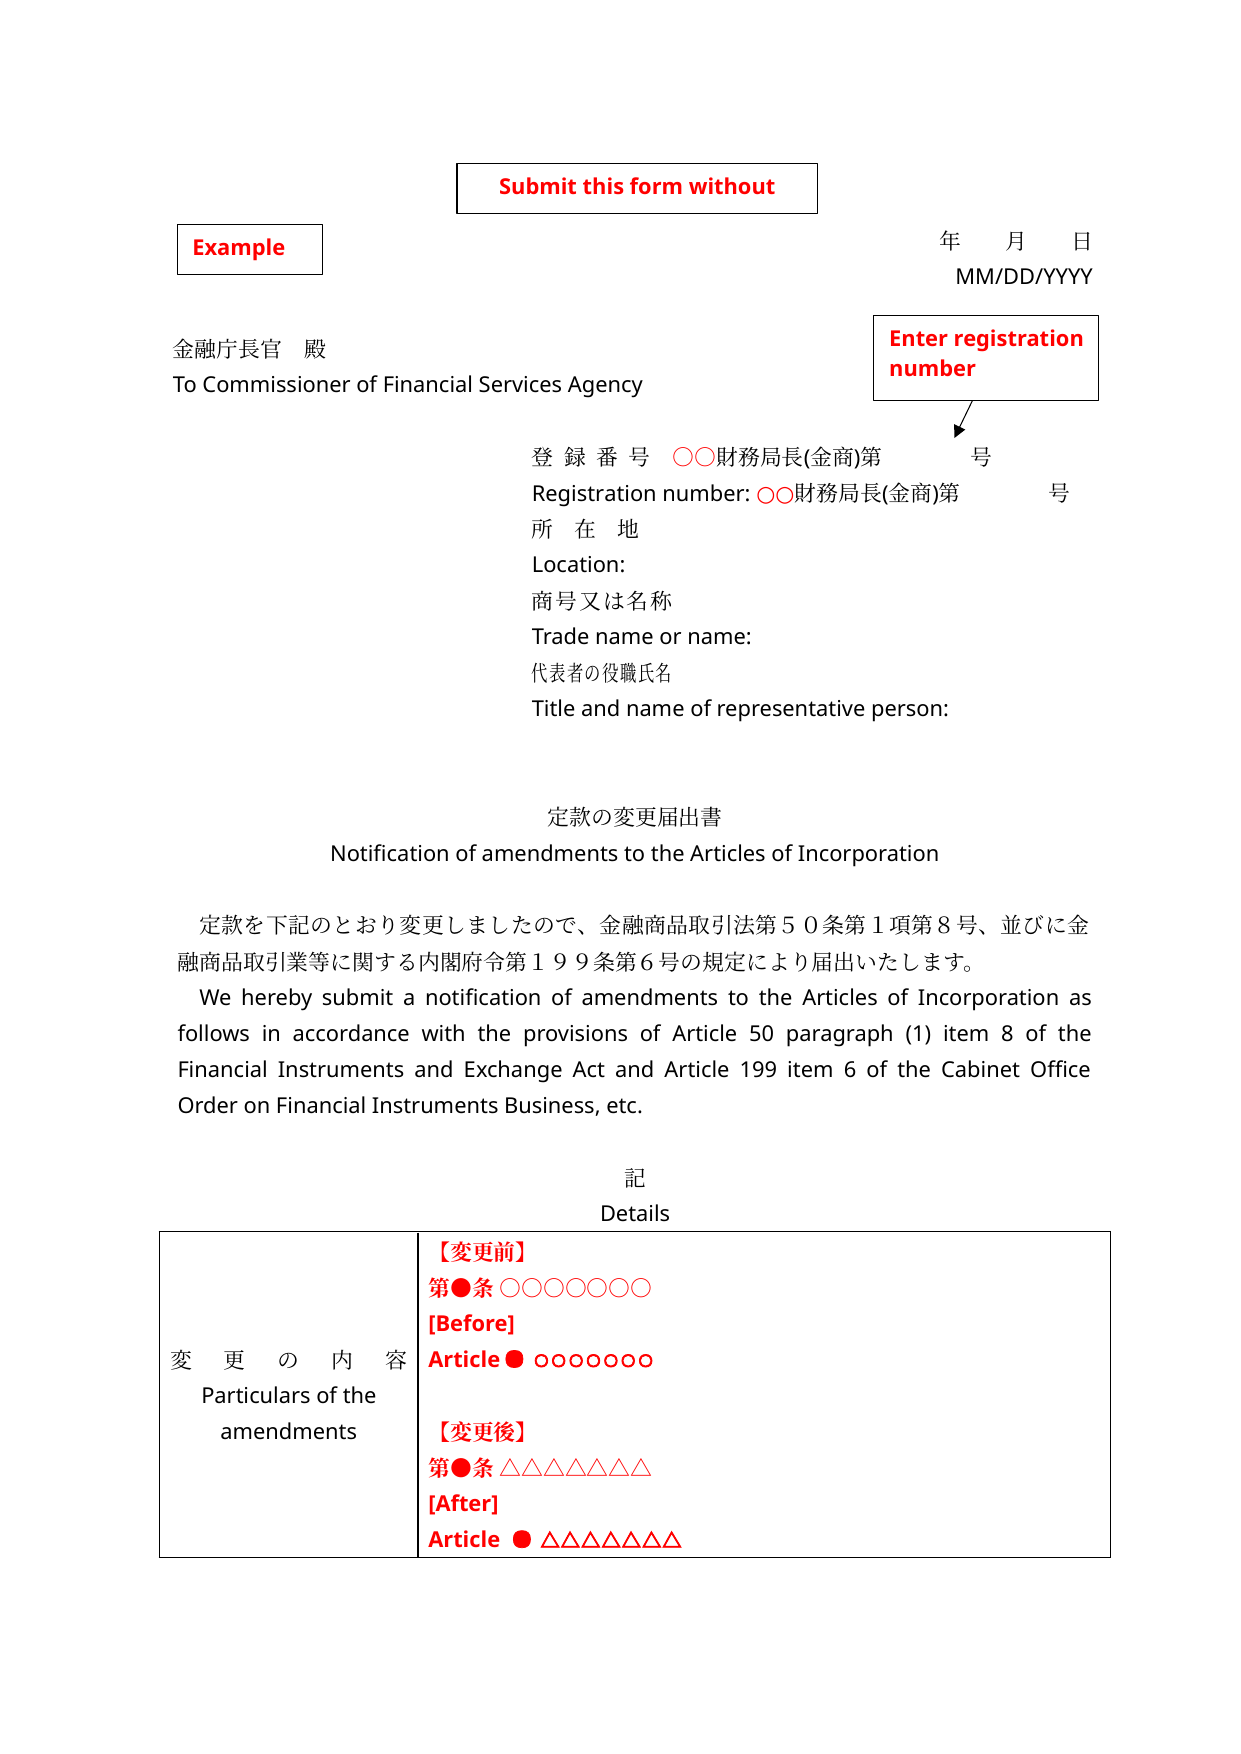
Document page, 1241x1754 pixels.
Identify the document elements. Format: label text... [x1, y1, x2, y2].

text Notification of amendments to the Articles of Incorporation [177, 834, 1092, 870]
text 代表者の役職氏名 [531, 654, 1092, 690]
text 商号又は名称 [531, 582, 1092, 618]
text We hereby submit a notification of amendments to the Articles of Incorporation as follows in accordance with the provisions of Article 50 paragraph (1) item 8 of the Financial Instruments and Exchange Act and Article 199 item 6 of the Cabinet Office Order on Financial Instruments Business, etc. [177, 978, 1092, 1123]
text 年 月 日 [177, 222, 1092, 258]
text Location: [531, 546, 1092, 582]
text Registration number: ○○財務局長(金商)第 号 [532, 474, 1092, 510]
text Trade name or name: [531, 618, 1092, 654]
text 金融庁長官 殿 [173, 330, 873, 366]
table_header 【変更前】 第●条 ○○○○○○○ [Before] Article 【変更後】 第●条 △△△△△△△ [After] Article [419, 1232, 1110, 1557]
text 所在地 [531, 510, 1092, 546]
text 定款の変更届出書 [177, 798, 1092, 834]
text MM/DD/YYYY [177, 258, 1092, 294]
subtitle Details [177, 1195, 1092, 1231]
text To Commissioner of Financial Services Agency [173, 366, 971, 402]
table_header 変更の内容 Particulars of the amendments [160, 1232, 418, 1557]
text 登録番号 ○○財務局長(金商)第 号 [531, 438, 1092, 474]
text Title and name of representative person: [531, 690, 1092, 726]
text 定款を下記のとおり変更しましたので、金融商品取引法第５０条第１項第８号、並びに金融商品取引業等に関する内閣府令第１９９条第６号の規定により届出いたします。 [177, 906, 1092, 978]
subtitle 記 [177, 1159, 1092, 1195]
